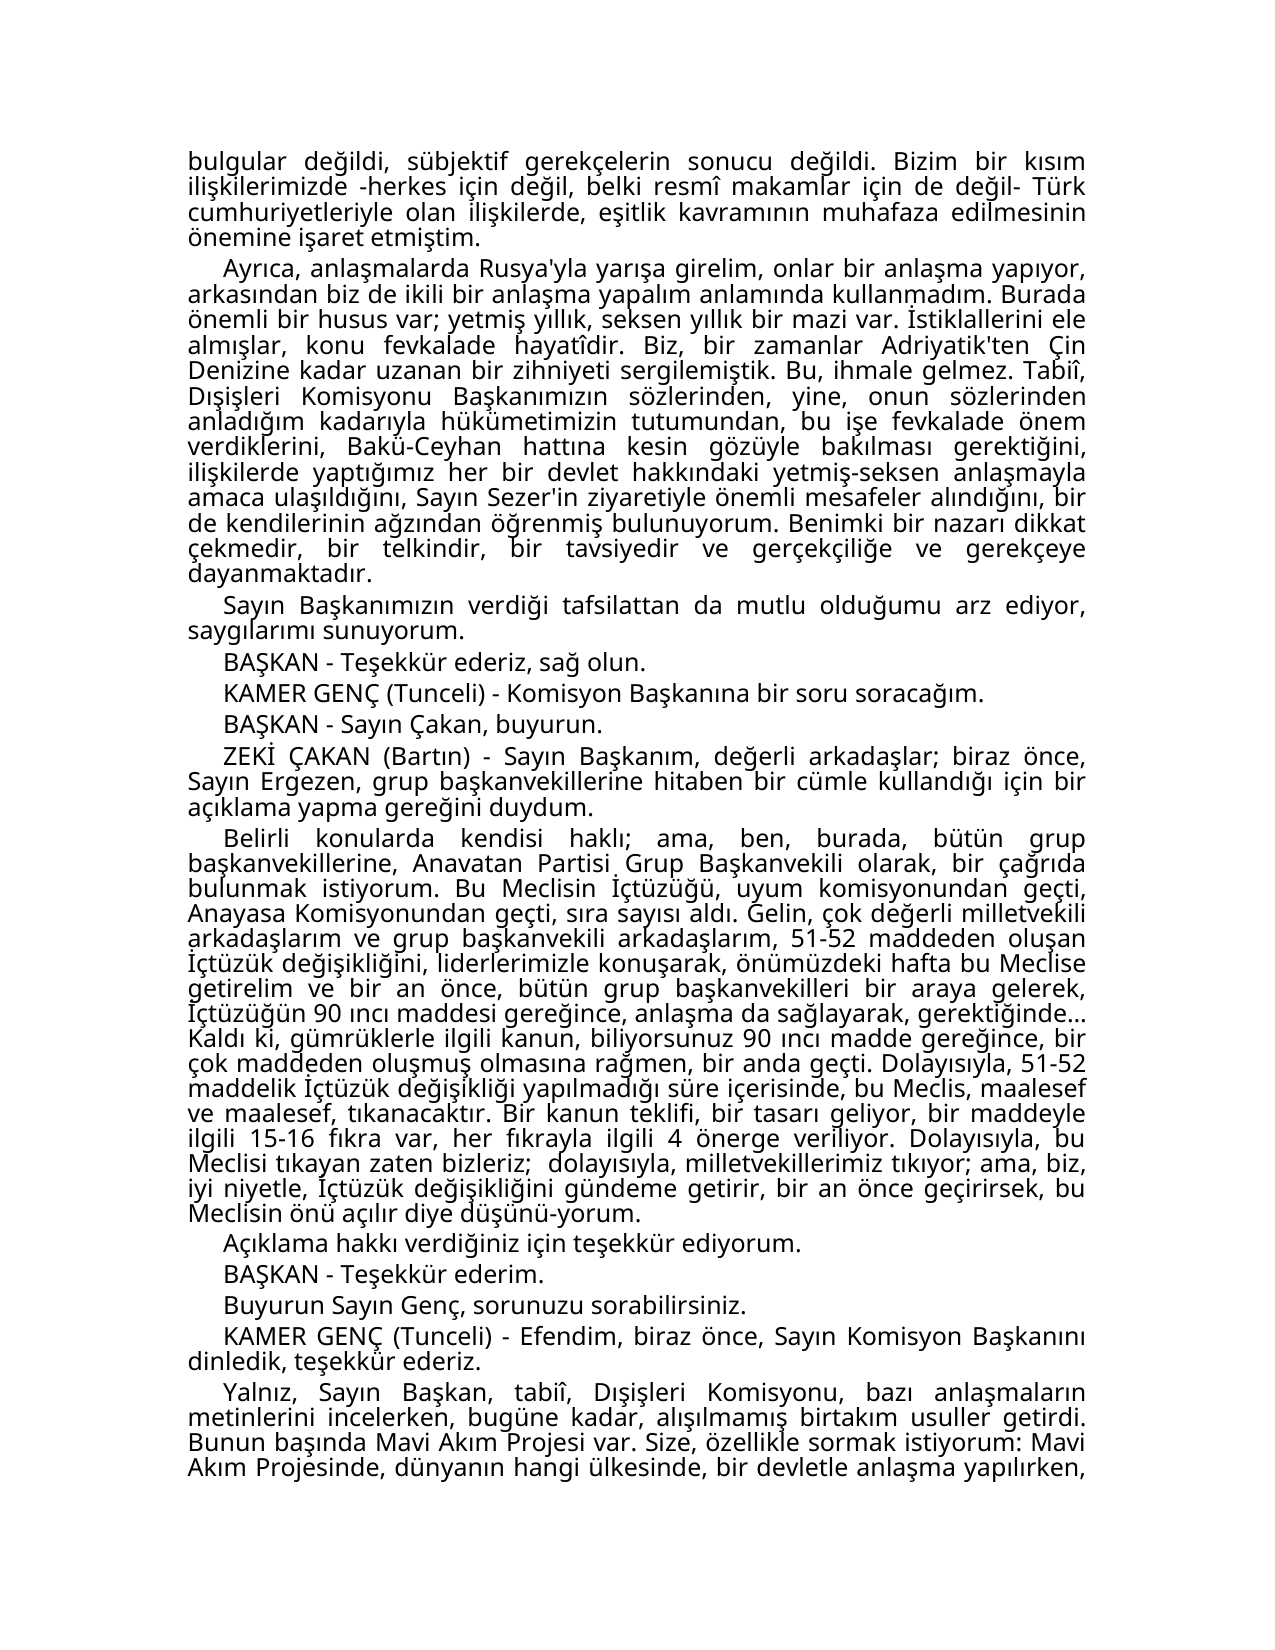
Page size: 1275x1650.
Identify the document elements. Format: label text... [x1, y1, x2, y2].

text BAŞKAN - Teşekkür ederiz, sağ olun. [187, 651, 1087, 676]
text ZEKİ ÇAKAN (Bartın) - Sayın Başkanım, değerli arkadaşlar; biraz önce, Sayın Ergezen, grup başkanvekillerine hitaben bir cümle kullandığı için bir açıklama yapma gereğini duydum. [187, 745, 1087, 821]
text Buyurun Sayın Genç, sorunuzu sorabilirsiniz. [187, 1295, 1087, 1320]
text Açıklama hakkı verdiğiniz için teşekkür ediyorum. [187, 1233, 1087, 1258]
text BAŞKAN - Sayın Çakan, buyurun. [187, 713, 1087, 739]
text KAMER GENÇ (Tunceli) - Efendim, biraz önce, Sayın Komisyon Başkanını dinledik, teşekkür ederiz. [187, 1326, 1087, 1376]
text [187, 150, 1087, 252]
text BAŞKAN - Teşekkür ederim. [187, 1264, 1087, 1289]
text Belirli konularda kendisi haklı; ama, ben, burada, bütün grup başkanvekillerine, Anavatan Partisi Grup Başkanvekili olarak, bir çağrıda bulunmak istiyorum. Bu Meclisin İçtüzüğü, uyum komisyonundan geçti, Anayasa Komisyonundan geçti, sıra sayısı aldı. Gelin, çok değerli milletvekili arkadaşlarım ve grup başkanvekili arkadaşlarım, 51-52 maddeden oluşan İçtüzük değişikliğini, liderlerimizle konuşarak, önümüzdeki hafta bu Meclise getirelim ve bir an önce, bütün grup başkanvekilleri bir araya gelerek, İçtüzüğün 90 ıncı maddesi gereğince, anlaşma da sağlayarak, gerektiğinde... Kaldı ki, gümrüklerle ilgili kanun, biliyorsunuz 90 ıncı madde gereğince, bir çok maddeden oluşmuş olmasına rağmen, bir anda geçti. Dolayısıyla, 51-52 maddelik İçtüzük değişikliği yapılmadığı süre içerisinde, bu Meclis, maalesef ve maalesef, tıkanacaktır. Bir kanun teklifi, bir tasarı geliyor, bir maddeyle ilgili 15-16 fıkra var, her fıkrayla ilgili 4 önerge veriliyor. Dolayısıyla, bu Meclisi tıkayan zaten bizleriz; dolayısıyla, milletvekillerimiz tıkıyor; ama, biz, iyi niyetle, İçtüzük değişikliğini gündeme getirir, bir an önce geçirirsek, bu Meclisin önü açılır diye düşünü-yorum. [187, 827, 1087, 1227]
text Ayrıca, anlaşmalarda Rusya'yla yarışa girelim, onlar bir anlaşma yapıyor, arkasından biz de ikili bir anlaşma yapalım anlamında kullanmadım. Burada önemli bir husus var; yetmiş yıllık, seksen yıllık bir mazi var. İstiklallerini ele almışlar, konu fevkalade hayatîdir. Biz, bir zamanlar Adriyatik'ten Çin Denizine kadar uzanan bir zihniyeti sergilemiştik. Bu, ihmale gelmez. Tabiî, Dışişleri Komisyonu Başkanımızın sözlerinden, yine, onun sözlerinden anladığım kadarıyla hükümetimizin tutumundan, bu işe fevkalade önem verdiklerini, Bakü-Ceyhan hattına kesin gözüyle bakılması gerektiğini, ilişkilerde yaptığımız her bir devlet hakkındaki yetmiş-seksen anlaşmayla amaca ulaşıldığını, Sayın Sezer'in ziyaretiyle önemli mesafeler alındığını, bir de kendilerinin ağzından öğrenmiş bulunuyorum. Benimki bir nazarı dikkat çekmedir, bir telkindir, bir tavsiyedir ve gerçekçiliğe ve gerekçeye dayanmaktadır. [187, 258, 1087, 588]
text KAMER GENÇ (Tunceli) - Komisyon Başkanına bir soru soracağım. [187, 682, 1087, 707]
text Sayın Başkanımızın verdiği tafsilattan da mutlu olduğumu arz ediyor, saygılarımı sunuyorum. [187, 594, 1087, 645]
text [187, 1382, 1087, 1482]
